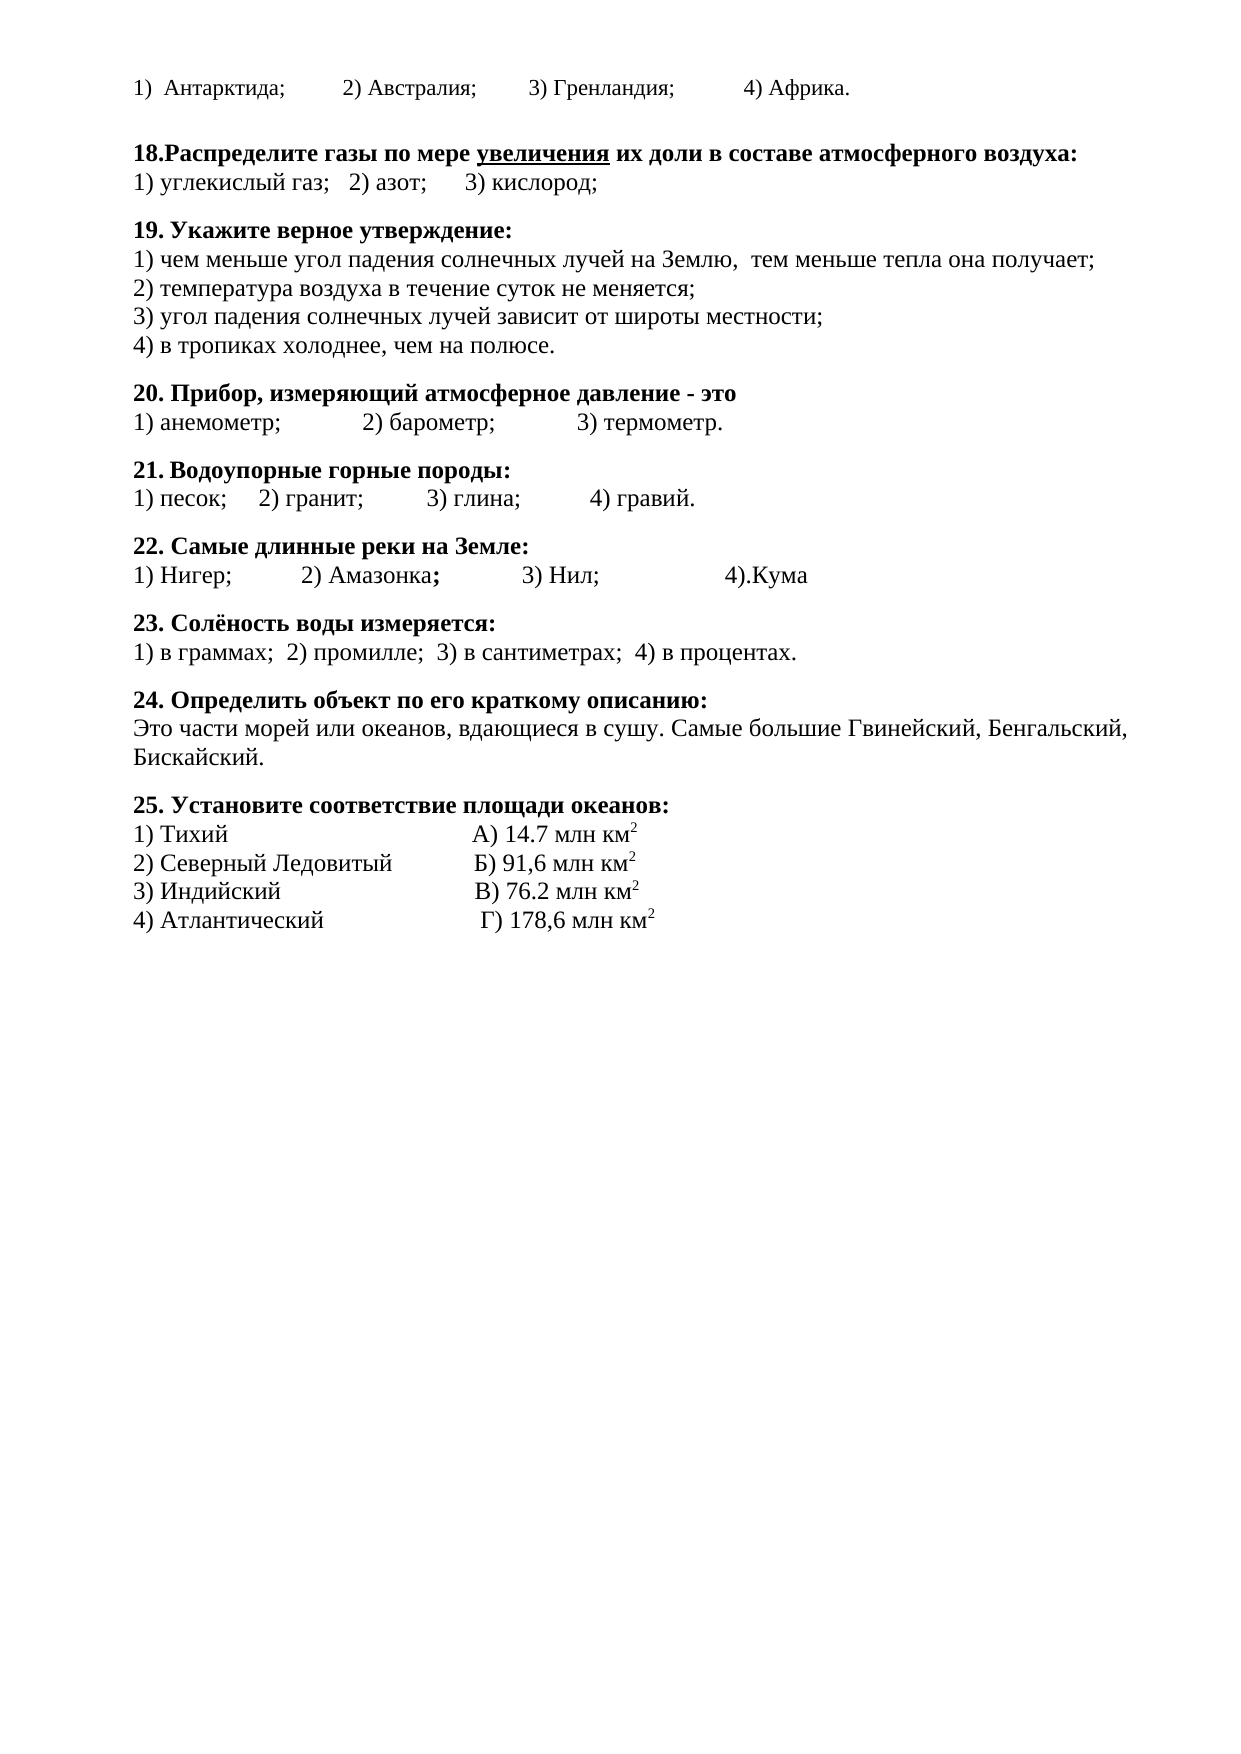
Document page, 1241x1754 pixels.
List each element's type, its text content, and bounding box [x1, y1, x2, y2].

text 1) песок; 2) гранит; 3) глина; 4) гравий. [133, 483, 1181, 512]
text 22. Самые длинные реки на Земле: [133, 531, 1181, 560]
text 4) Атлантический Г) 178,6 млн км2 [133, 905, 1181, 934]
text 20. Прибор, измеряющий атмосферное давление - это [133, 378, 1181, 407]
text 3) Индийский В) 76.2 млн км2 [133, 876, 1181, 905]
text 1) анемометр; 2) барометр; 3) термометр. [133, 407, 1181, 436]
text 3) угол падения солнечных лучей зависит от широты местности; [133, 301, 1181, 330]
text 1) углекислый газ; 2) азот; 3) кислород; [133, 167, 1181, 196]
text 2) Северный Ледовитый Б) 91,6 млн км2 [133, 848, 1181, 876]
text 19. Укажите верное утверждение: [133, 215, 1181, 244]
text 4) в тропиках холоднее, чем на полюсе. [133, 330, 1181, 359]
text 1) Нигер; 2) Амазонка; 3) Нил; 4).Кума [133, 560, 1181, 589]
text 18.Распределите газы по мере увеличения их доли в составе атмосферного воздуха: [133, 138, 1181, 167]
text 23. Солёность воды измеряется: [133, 608, 1181, 637]
text 1) Тихий А) 14.7 млн км2 [133, 819, 1181, 848]
text Это части морей или океанов, вдающиеся в сушу. Самые большие Гвинейский, Бенгальский, Бискайский. [133, 713, 1181, 771]
text 1) Антарктида; 2) Австралия; 3) Гренландия; 4) Африка. [133, 74, 1181, 100]
text 1) чем меньше угол падения солнечных лучей на Землю, тем меньше тепла она получает; [133, 244, 1181, 273]
text 2) температура воздуха в течение суток не меняется; [133, 273, 1181, 301]
text 25. Установите соответствие площади океанов: [133, 790, 1181, 819]
text 1) в граммах; 2) промилле; 3) в сантиметрах; 4) в процентах. [133, 637, 1181, 666]
text 21. Водоупорные горные породы: [133, 455, 1181, 483]
text 24. Определить объект по его краткому описанию: [133, 685, 1181, 713]
